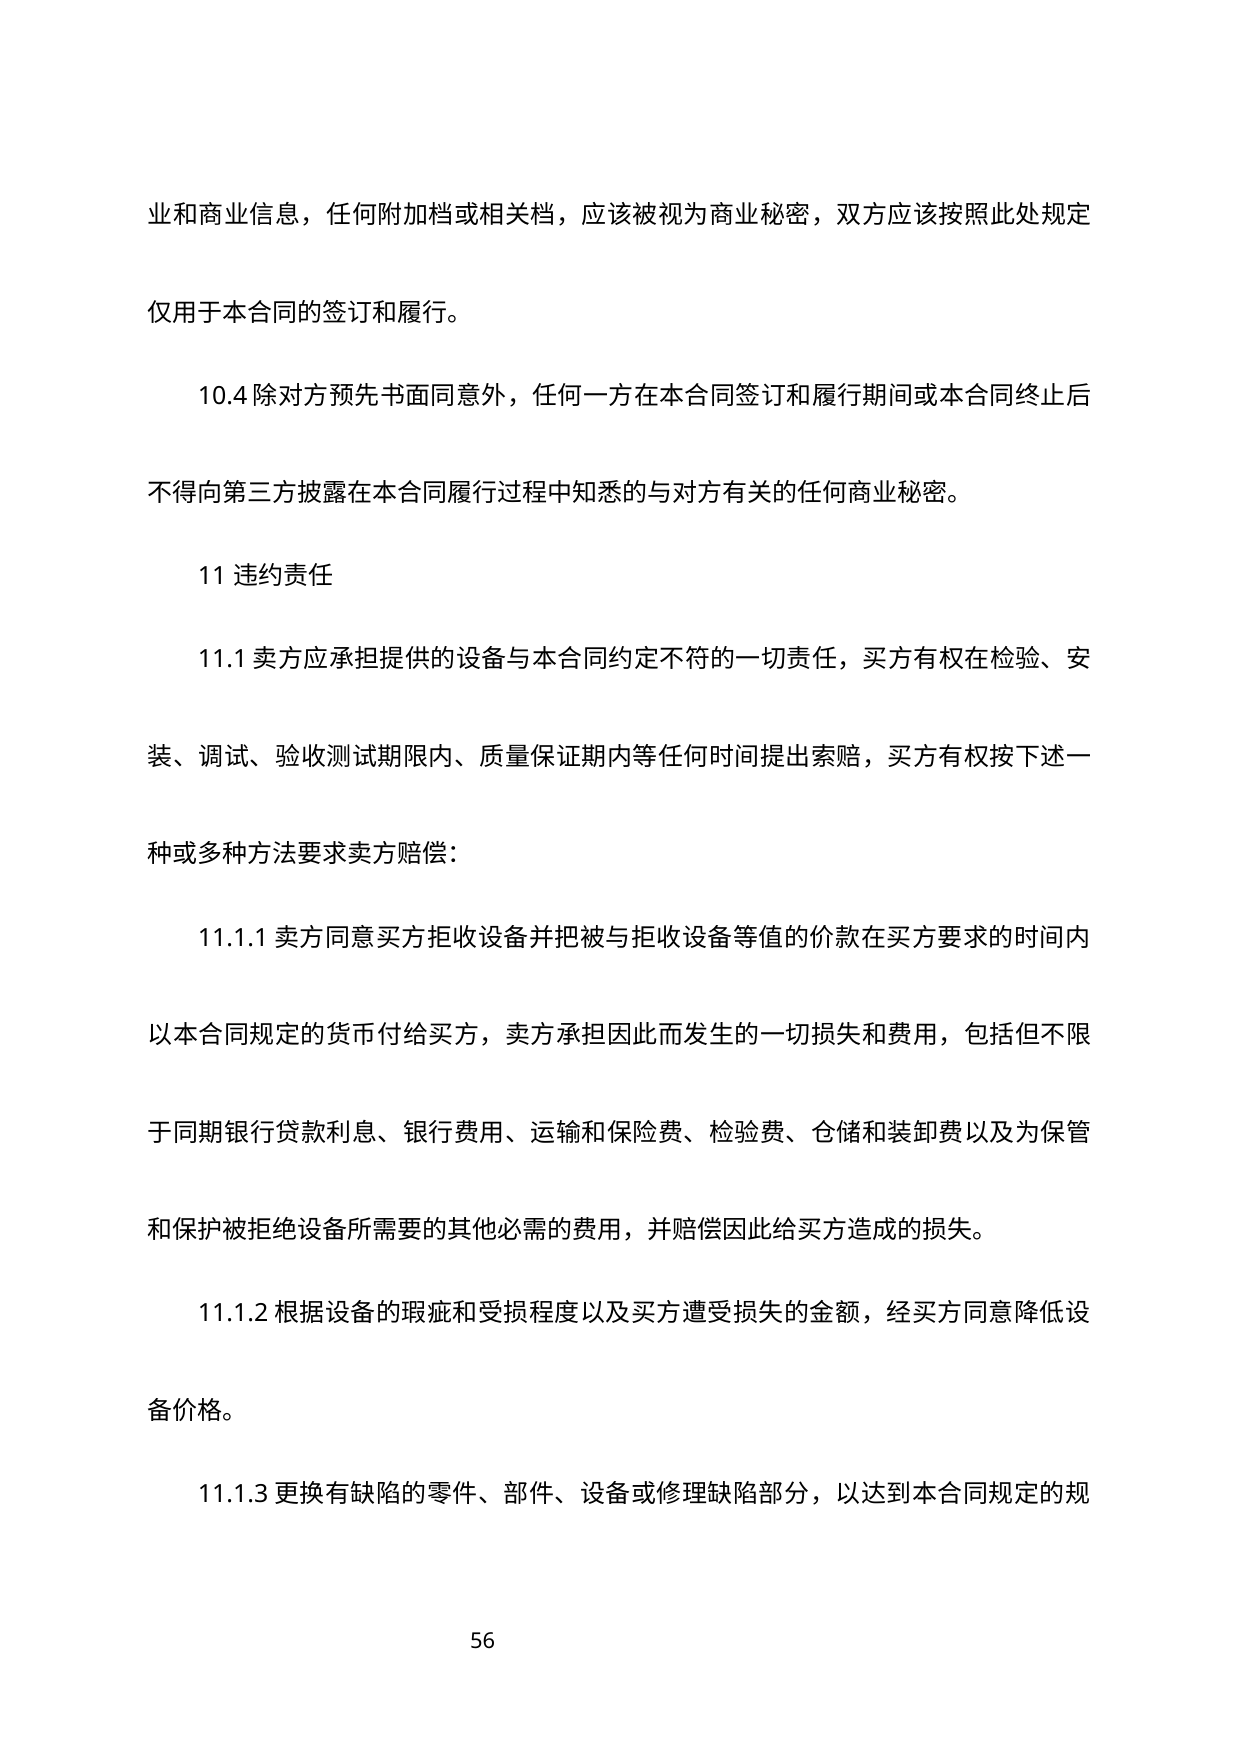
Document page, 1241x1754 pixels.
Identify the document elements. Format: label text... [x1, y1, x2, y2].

text 11.1.1卖方同意买方拒收设备并把被与拒收设备等值的价款在买方要求的时间内以本合同规定的货币付给买方，卖方承担因此而发生的一切损失和费用，包括但不限于同期银行贷款利息、银行费用、运输和保险费、检验费、仓储和装卸费以及为保管和保护被拒绝设备所需要的其他必需的费用，并赔偿因此给买方造成的损失。 [148, 903, 1092, 1260]
subtitle 11 违约责任 [148, 541, 1092, 606]
text 11.1卖方应承担提供的设备与本合同约定不符的一切责任，买方有权在检验、安装、调试、验收测试期限内、质量保证期内等任何时间提出索赔，买方有权按下述一种或多种方法要求卖方赔偿： [148, 624, 1092, 884]
text 10.4除对方预先书面同意外，任何一方在本合同签订和履行期间或本合同终止后不得向第三方披露在本合同履行过程中知悉的与对方有关的任何商业秘密。 [148, 361, 1092, 523]
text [148, 180, 1092, 343]
text 11.1.2根据设备的瑕疵和受损程度以及买方遭受损失的金额，经买方同意降低设备价格。 [148, 1278, 1092, 1441]
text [148, 1459, 1092, 1524]
